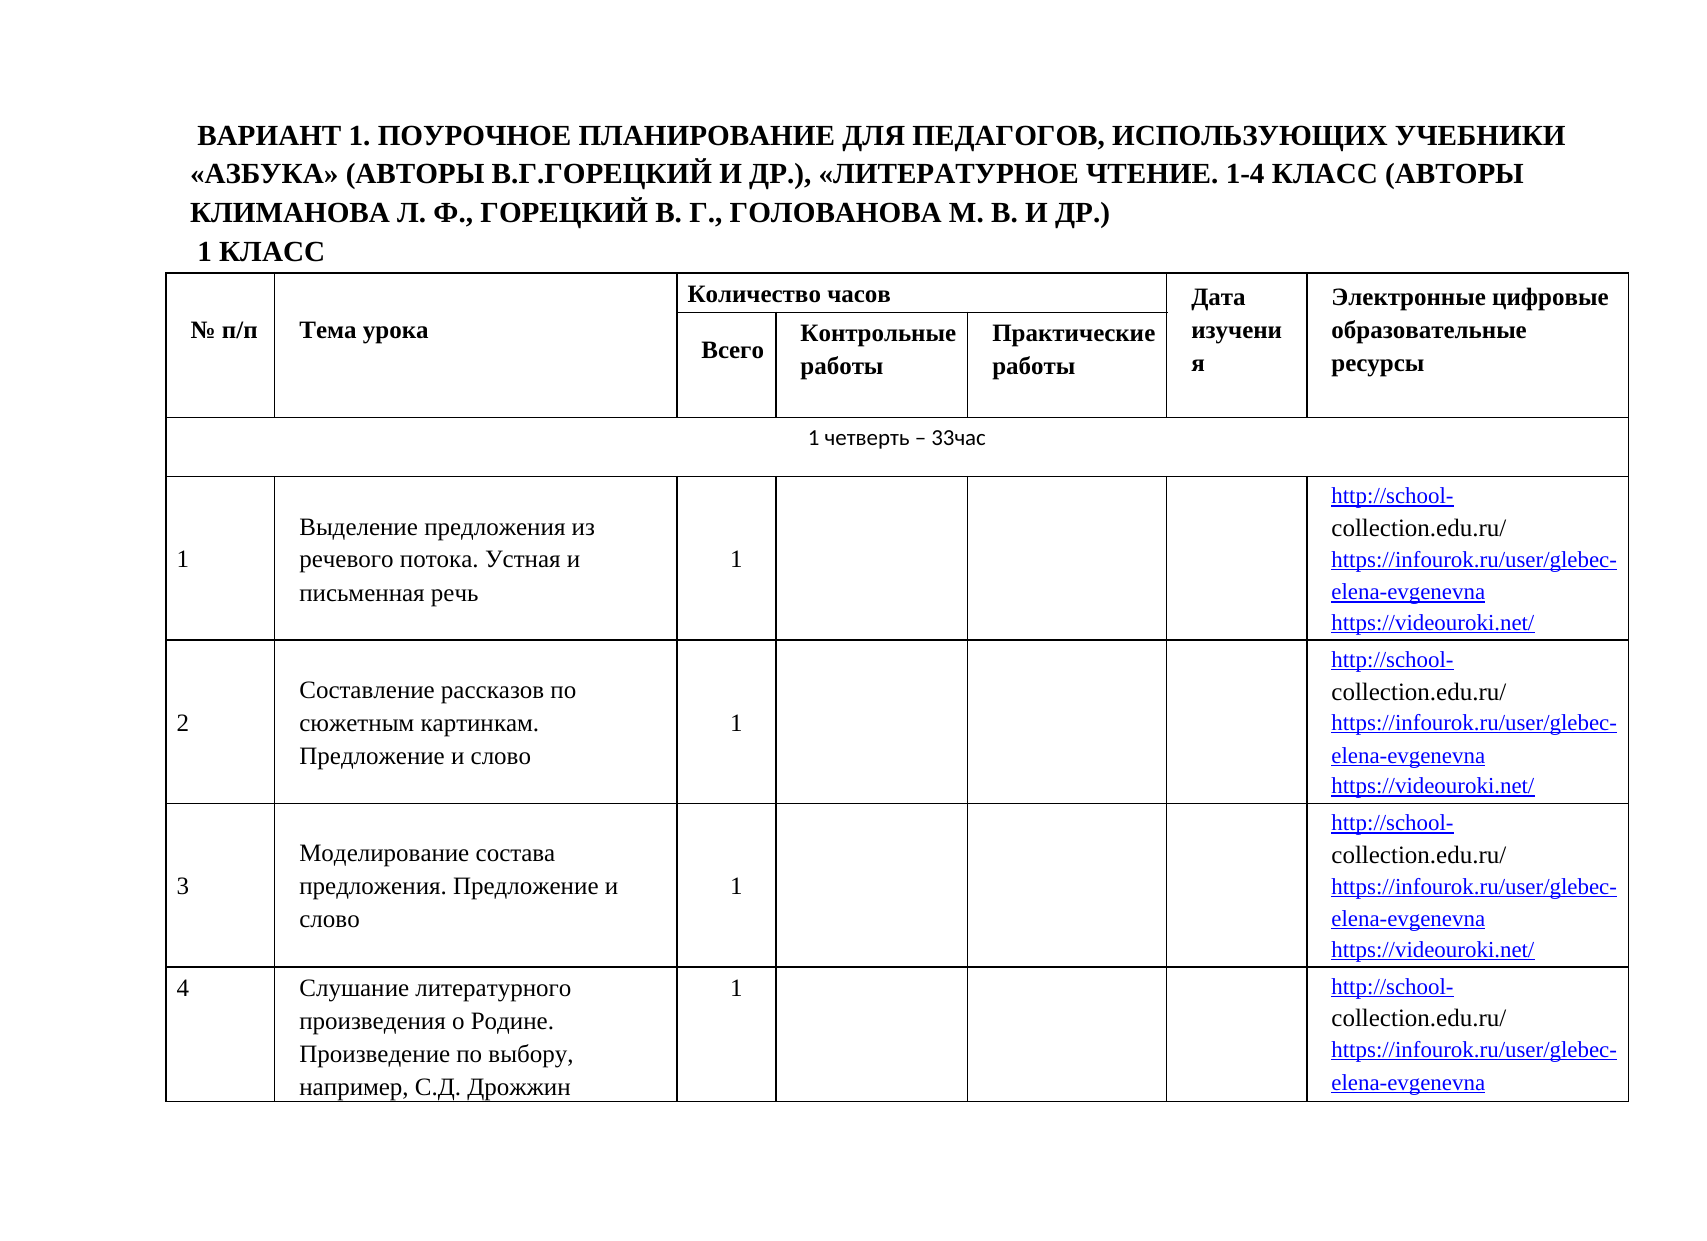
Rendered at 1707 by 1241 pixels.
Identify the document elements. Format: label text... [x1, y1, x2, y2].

table_cell [1167, 477, 1306, 639]
table_cell [968, 641, 1166, 803]
table_header № п/п [167, 274, 274, 416]
table_cell 2 [167, 641, 274, 803]
table_cell http://school- collection.edu.ru/ https://infourok.ru/user/glebec-elena-evgenevna https://videouroki.net/ [1308, 477, 1628, 639]
text ВАРИАНТ 1. ПОУРОЧНОЕ ПЛАНИРОВАНИЕ ДЛЯ ПЕДАГОГОВ, ИСПОЛЬЗУЮЩИХ УЧЕБНИКИ «АЗБУКА» (АВТОРЫ В.Г.ГОРЕЦКИЙ И ДР.), «ЛИТЕРАТУРНОЕ ЧТЕНИЕ. 1-4 КЛАСС (АВТОРЫ КЛИМАНОВА Л. Ф., ГОРЕЦКИЙ В. Г., ГОЛОВАНОВА М. В. И ДР.) [190, 118, 1618, 229]
table_cell Всего [678, 313, 775, 416]
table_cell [1308, 968, 1628, 1101]
text 1 КЛАСС [190, 234, 1618, 267]
table_cell http://school- collection.edu.ru/ https://infourok.ru/user/glebec-elena-evgenevna https://videouroki.net/ [1308, 641, 1628, 803]
table_header Тема урока [275, 274, 676, 416]
table_cell 1 [678, 477, 775, 639]
table_cell http://school- collection.edu.ru/ https://infourok.ru/user/glebec-elena-evgenevna https://videouroki.net/ [1308, 804, 1628, 966]
table_cell 1 четверть – 33час [167, 418, 1628, 476]
table_header Дата изучения [1167, 274, 1306, 416]
table_header Количество часов [678, 274, 1166, 312]
table_cell 1 [678, 804, 775, 966]
table_cell 4 [167, 968, 274, 1101]
table_cell 3 [167, 804, 274, 966]
table_cell [777, 641, 967, 803]
table_cell Практические работы [968, 313, 1166, 416]
table_cell Составление рассказов по сюжетным картинкам. Предложение и слово [275, 641, 676, 803]
table_cell [968, 968, 1166, 1101]
table_cell Моделирование состава предложения. Предложение и слово [275, 804, 676, 966]
table_cell [1167, 968, 1306, 1101]
table_cell 1 [167, 477, 274, 639]
table_cell [968, 477, 1166, 639]
table_cell 1 [678, 641, 775, 803]
table_cell Выделение предложения из речевого потока. Устная и письменная речь [275, 477, 676, 639]
table_cell 1 [678, 968, 775, 1101]
table_cell [777, 968, 967, 1101]
table_cell [777, 804, 967, 966]
table_cell [1167, 641, 1306, 803]
table_cell Контрольные работы [777, 313, 967, 416]
table_cell [777, 477, 967, 639]
table_cell [968, 804, 1166, 966]
table_header Электронные цифровые образовательные ресурсы [1308, 274, 1628, 416]
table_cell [275, 968, 676, 1101]
table_cell [1167, 804, 1306, 966]
